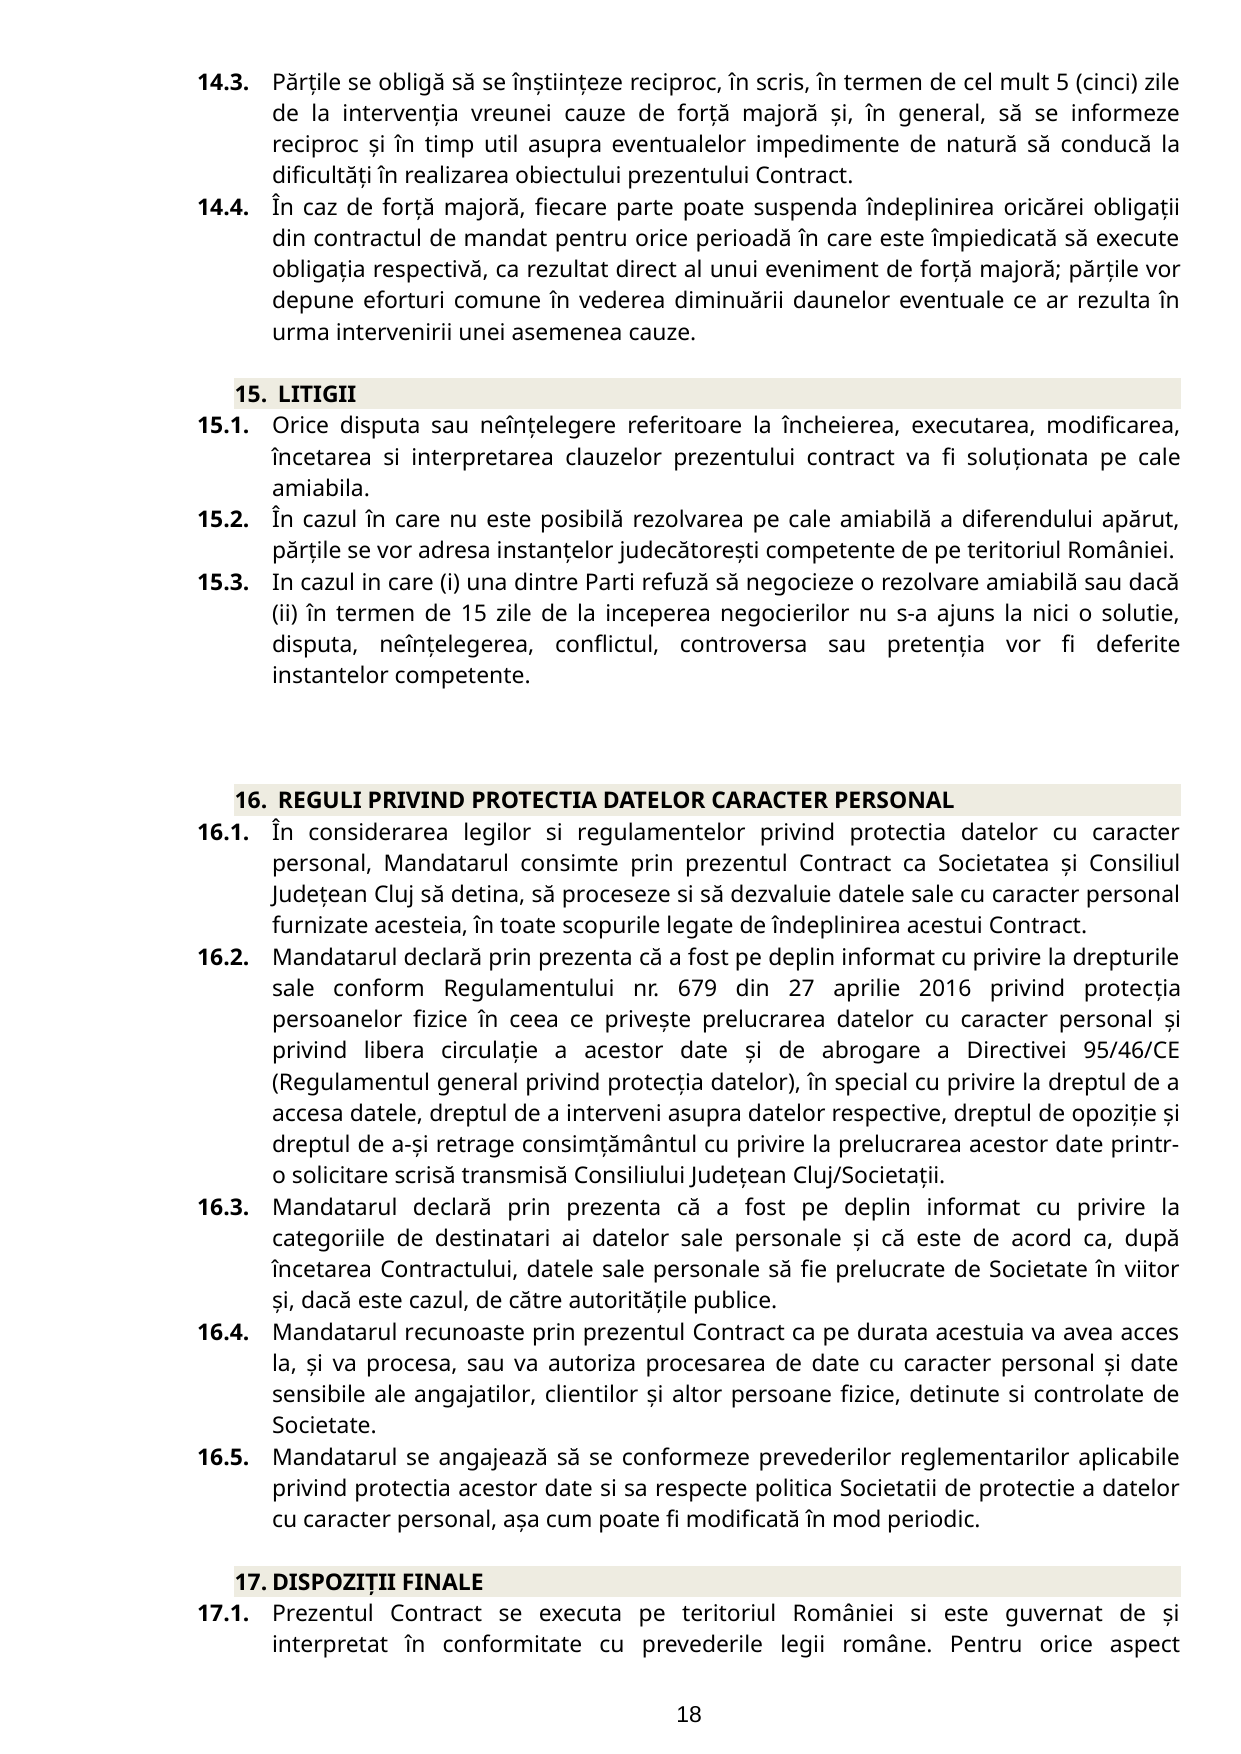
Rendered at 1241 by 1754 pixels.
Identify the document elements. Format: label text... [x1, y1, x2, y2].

list Orice disputa sau neînţelegere referitoare la încheierea, executarea, modificarea, încetarea si interpretarea clauzelor prezentului contract va fi soluţionata pe cale amiabila. [197, 409, 1181, 503]
list În considerarea legilor si regulamentelor privind protectia datelor cu caracter personal, Mandatarul consimte prin prezentul Contract ca Societatea și Consiliul Județean Cluj să detina, să proceseze si să dezvaluie datele sale cu caracter personal furnizate acesteia, în toate scopurile legate de îndeplinirea acestui Contract. [197, 816, 1181, 941]
list Mandatarul recunoaste prin prezentul Contract ca pe durata acestuia va avea acces la, și va procesa, sau va autoriza procesarea de date cu caracter personal și date sensibile ale angajatilor, clientilor și altor persoane fizice, detinute si controlate de Societate. [197, 1316, 1181, 1441]
list În cazul în care nu este posibilă rezolvarea pe cale amiabilă a diferendului apărut, părțile se vor adresa instanțelor judecătorești competente de pe teritoriul României. [197, 503, 1181, 566]
list In cazul in care (i) una dintre Parti refuză să negocieze o rezolvare amiabilă sau dacă (ii) în termen de 15 zile de la inceperea negocierilor nu s-a ajuns la nici o solutie, disputa, neînțelegerea, conflictul, controversa sau pretenția vor fi deferite instantelor competente. [197, 566, 1181, 691]
list DISPOZIȚII FINALE [234, 1566, 1181, 1597]
list REGULI PRIVIND PROTECTIA DATELOR CARACTER PERSONAL [234, 784, 1181, 816]
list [197, 1597, 1181, 1659]
list Mandatarul se angajează să se conformeze prevederilor reglementarilor aplicabile privind protectia acestor date si sa respecte politica Societatii de protectie a datelor cu caracter personal, așa cum poate fi modificată în mod periodic. [197, 1441, 1181, 1534]
list Mandatarul declară prin prezenta că a fost pe deplin informat cu privire la categoriile de destinatari ai datelor sale personale și că este de acord ca, după încetarea Contractului, datele sale personale să fie prelucrate de Societate în viitor și, dacă este cazul, de către autoritățile publice. [197, 1191, 1181, 1316]
list Părţile se obligă să se înştiinţeze reciproc, în scris, în termen de cel mult 5 (cinci) zile de la intervenţia vreunei cauze de forţă majoră şi, în general, să se informeze reciproc şi în timp util asupra eventualelor impedimente de natură să conducă la dificultăţi în realizarea obiectului prezentului Contract. [197, 66, 1181, 191]
list Mandatarul declară prin prezenta că a fost pe deplin informat cu privire la drepturile sale conform Regulamentului nr. 679 din 27 aprilie 2016 privind protecţia persoanelor fizice în ceea ce priveşte prelucrarea datelor cu caracter personal şi privind libera circulaţie a acestor date şi de abrogare a Directivei 95/46/CE (Regulamentul general privind protecţia datelor), în special cu privire la dreptul de a accesa datele, dreptul de a interveni asupra datelor respective, dreptul de opoziție și dreptul de a-și retrage consimțământul cu privire la prelucrarea acestor date printr-o solicitare scrisă transmisă Consiliului Județean Cluj/Societații. [197, 941, 1181, 1191]
list LITIGII [234, 378, 1181, 409]
list În caz de forţă majoră, fiecare parte poate suspenda îndeplinirea oricărei obligații din contractul de mandat pentru orice perioadă în care este împiedicată să execute obligația respectivă, ca rezultat direct al unui eveniment de forță majoră; părţile vor depune eforturi comune în vederea diminuării daunelor eventuale ce ar rezulta în urma intervenirii unei asemenea cauze. [197, 191, 1181, 347]
